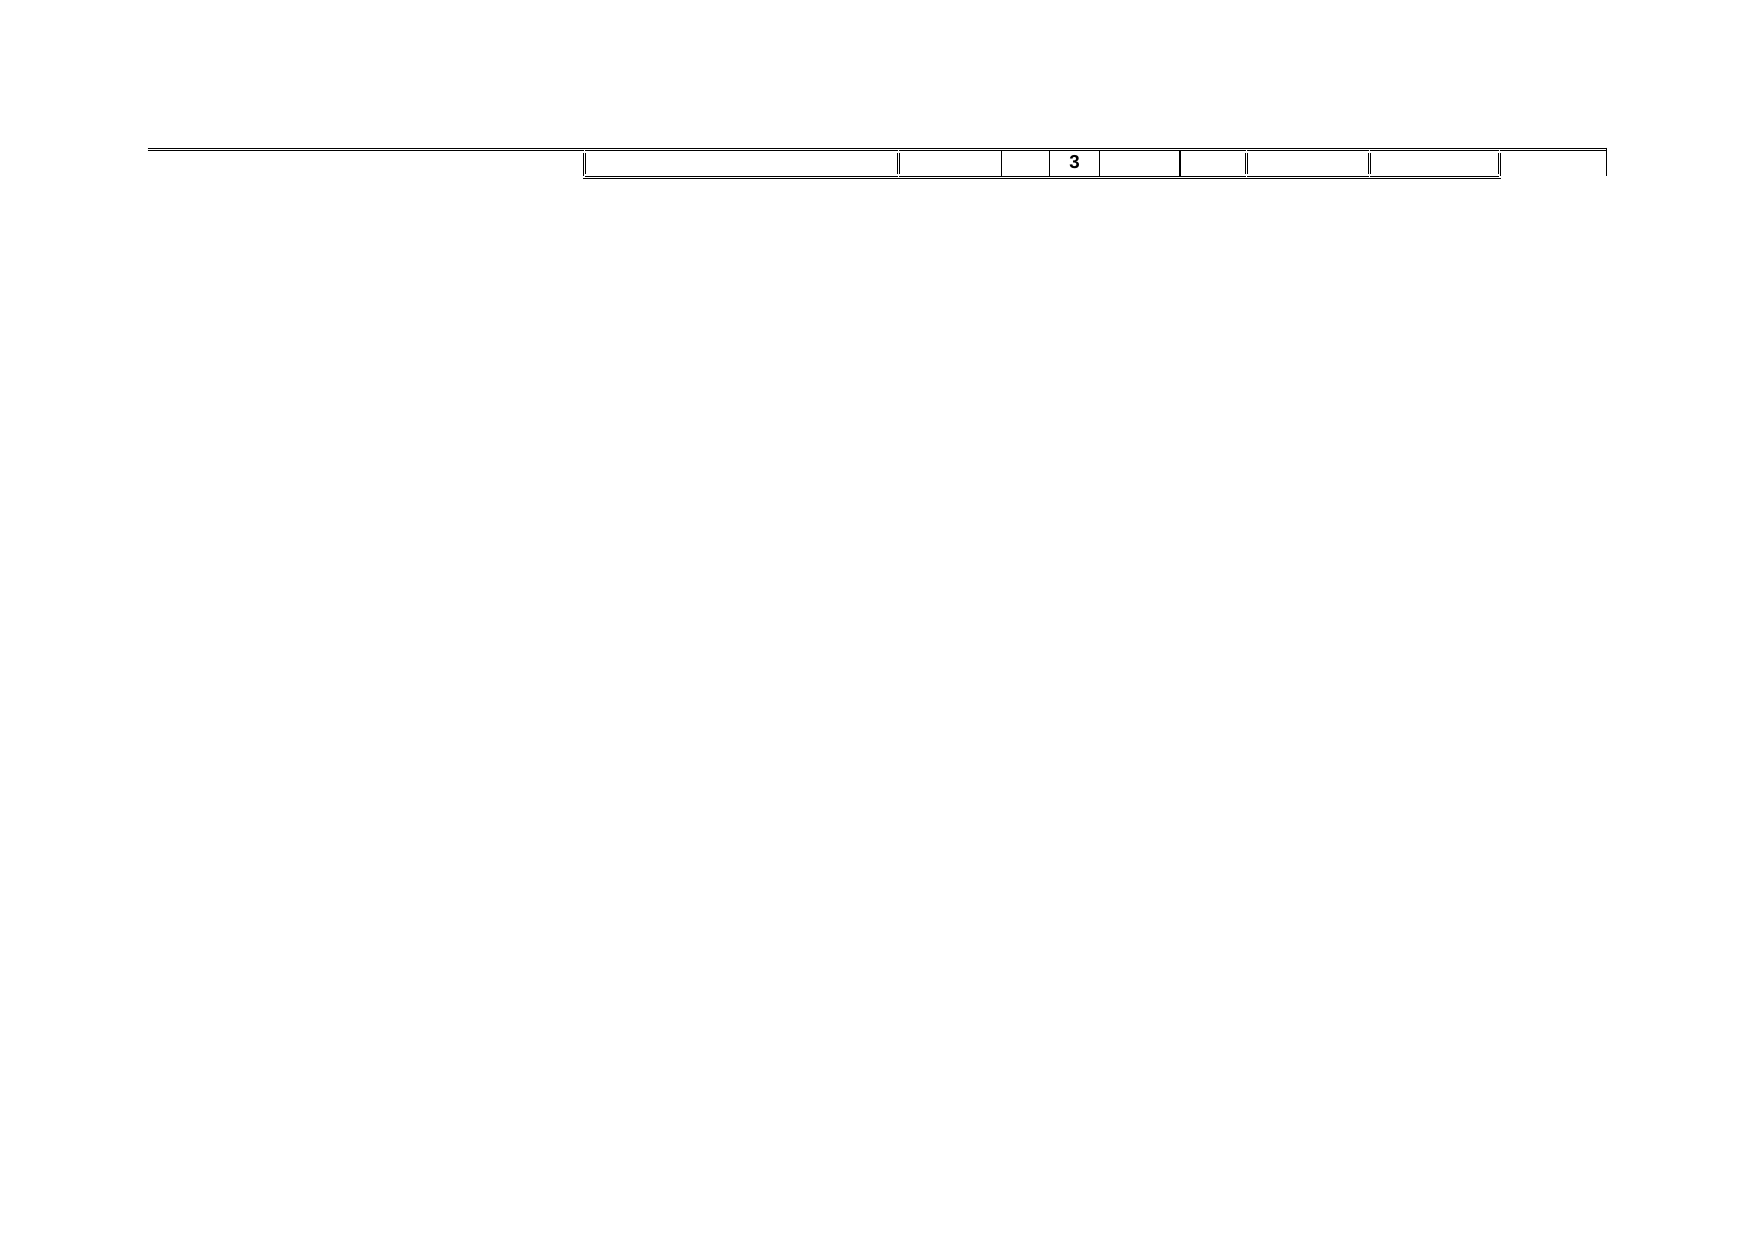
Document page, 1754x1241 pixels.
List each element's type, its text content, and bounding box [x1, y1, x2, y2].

table_cell 444 [1180, 149, 1247, 176]
table_cell 12 [1100, 151, 1179, 176]
table_cell 183 [898, 151, 1001, 176]
table_cell Totaux [585, 151, 898, 176]
table_cell [148, 149, 585, 176]
table_cell 15 [1369, 149, 1500, 176]
table_cell 66 [1002, 151, 1049, 176]
table_cell 183 [1050, 151, 1099, 176]
table_cell [1500, 151, 1606, 176]
table_cell 30 [1247, 151, 1369, 176]
